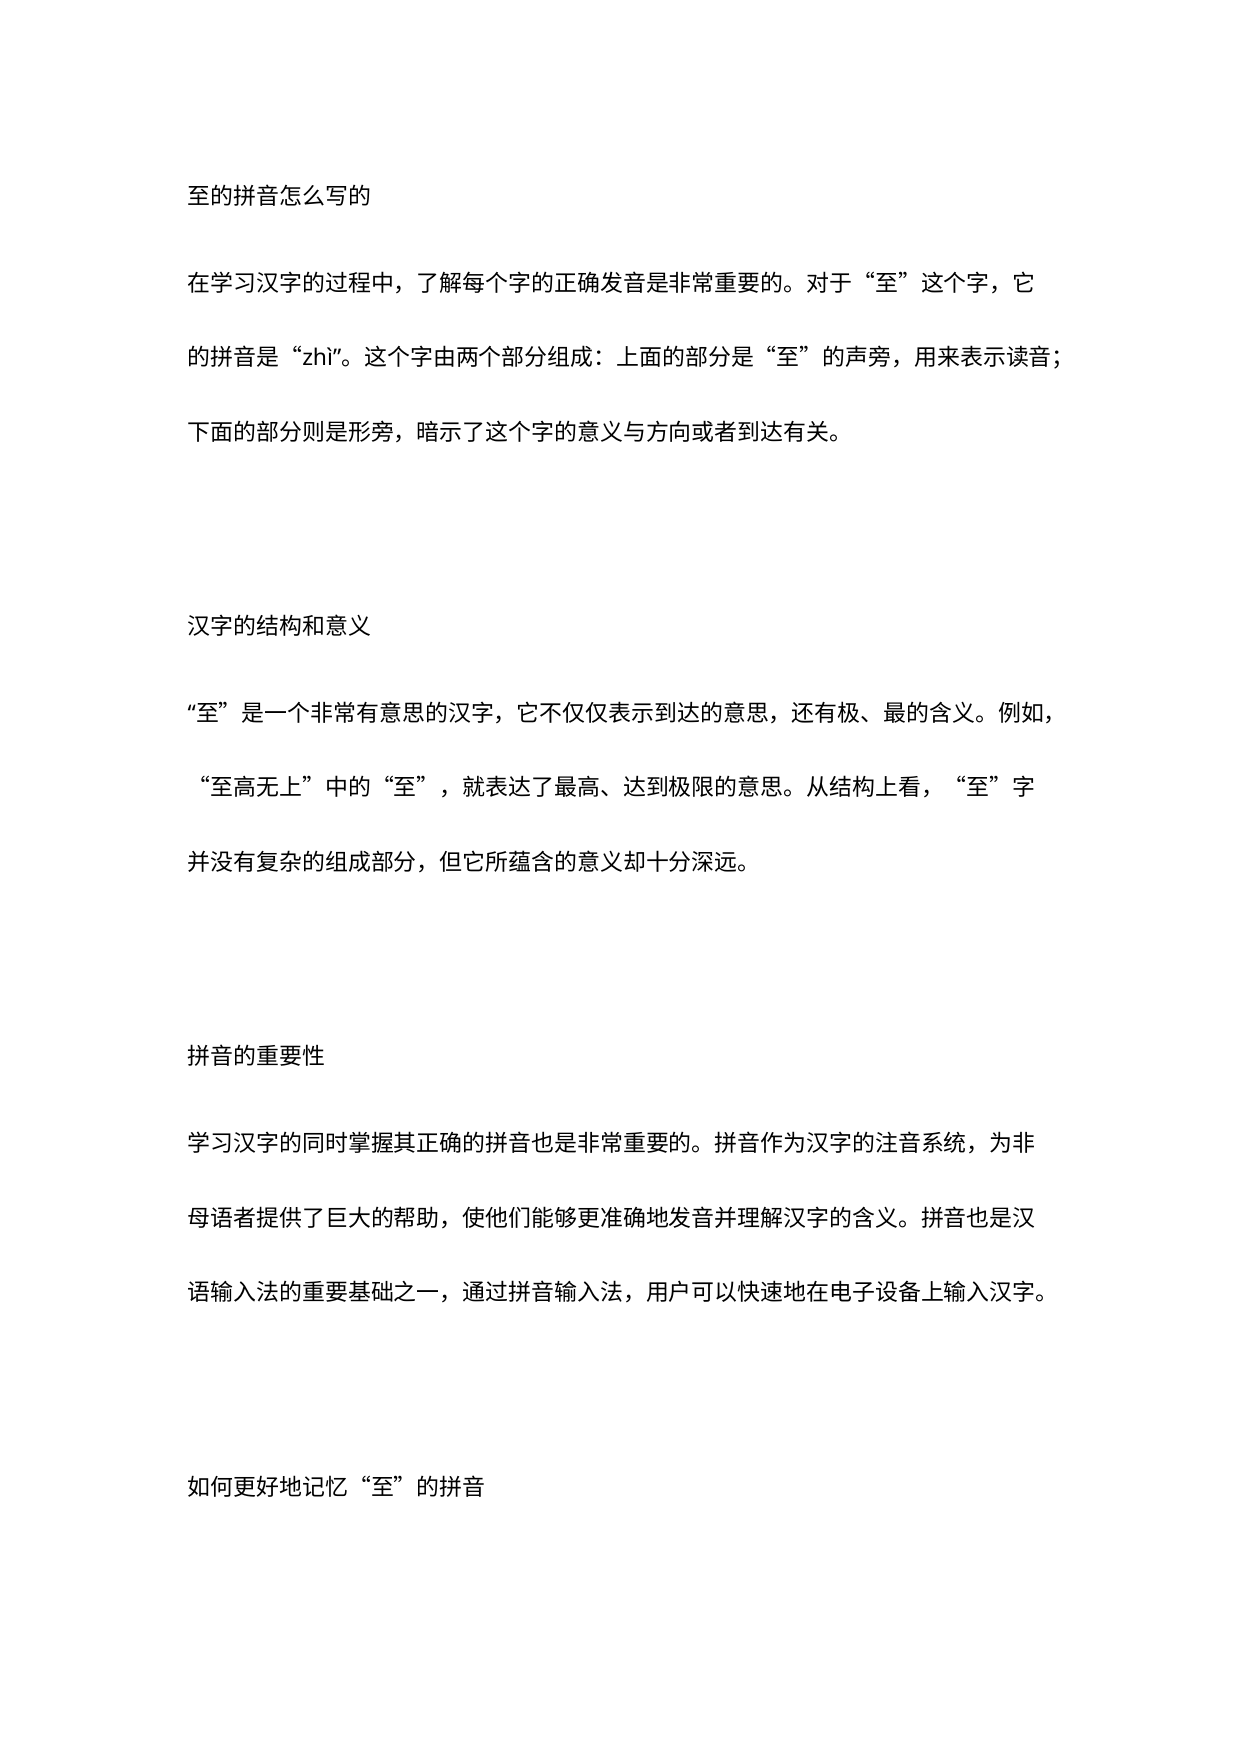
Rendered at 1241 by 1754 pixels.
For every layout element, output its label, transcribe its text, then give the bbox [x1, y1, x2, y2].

text 学习汉字的同时掌握其正确的拼音也是非常重要的。拼音作为汉字的注音系统，为非母语者提供了巨大的帮助，使他们能够更准确地发音并理解汉字的含义。拼音也是汉语输入法的重要基础之一，通过拼音输入法，用户可以快速地在电子设备上输入汉字。 [187, 1109, 1053, 1323]
text 拼音的重要性 [187, 1022, 1053, 1087]
text 汉字的结构和意义 [187, 592, 1053, 657]
text 至的拼音怎么写的 [187, 162, 1053, 227]
text 在学习汉字的过程中，了解每个字的正确发音是非常重要的。对于“至”这个字，它的拼音是“zhì”。这个字由两个部分组成：上面的部分是“至”的声旁，用来表示读音；下面的部分则是形旁，暗示了这个字的意义与方向或者到达有关。 [187, 248, 1053, 463]
text 如何更好地记忆“至”的拼音 [187, 1453, 1053, 1518]
text “至”是一个非常有意思的汉字，它不仅仅表示到达的意思，还有极、最的含义。例如，“至高无上”中的“至”，就表达了最高、达到极限的意思。从结构上看，“至”字并没有复杂的组成部分，但它所蕴含的意义却十分深远。 [187, 679, 1053, 893]
